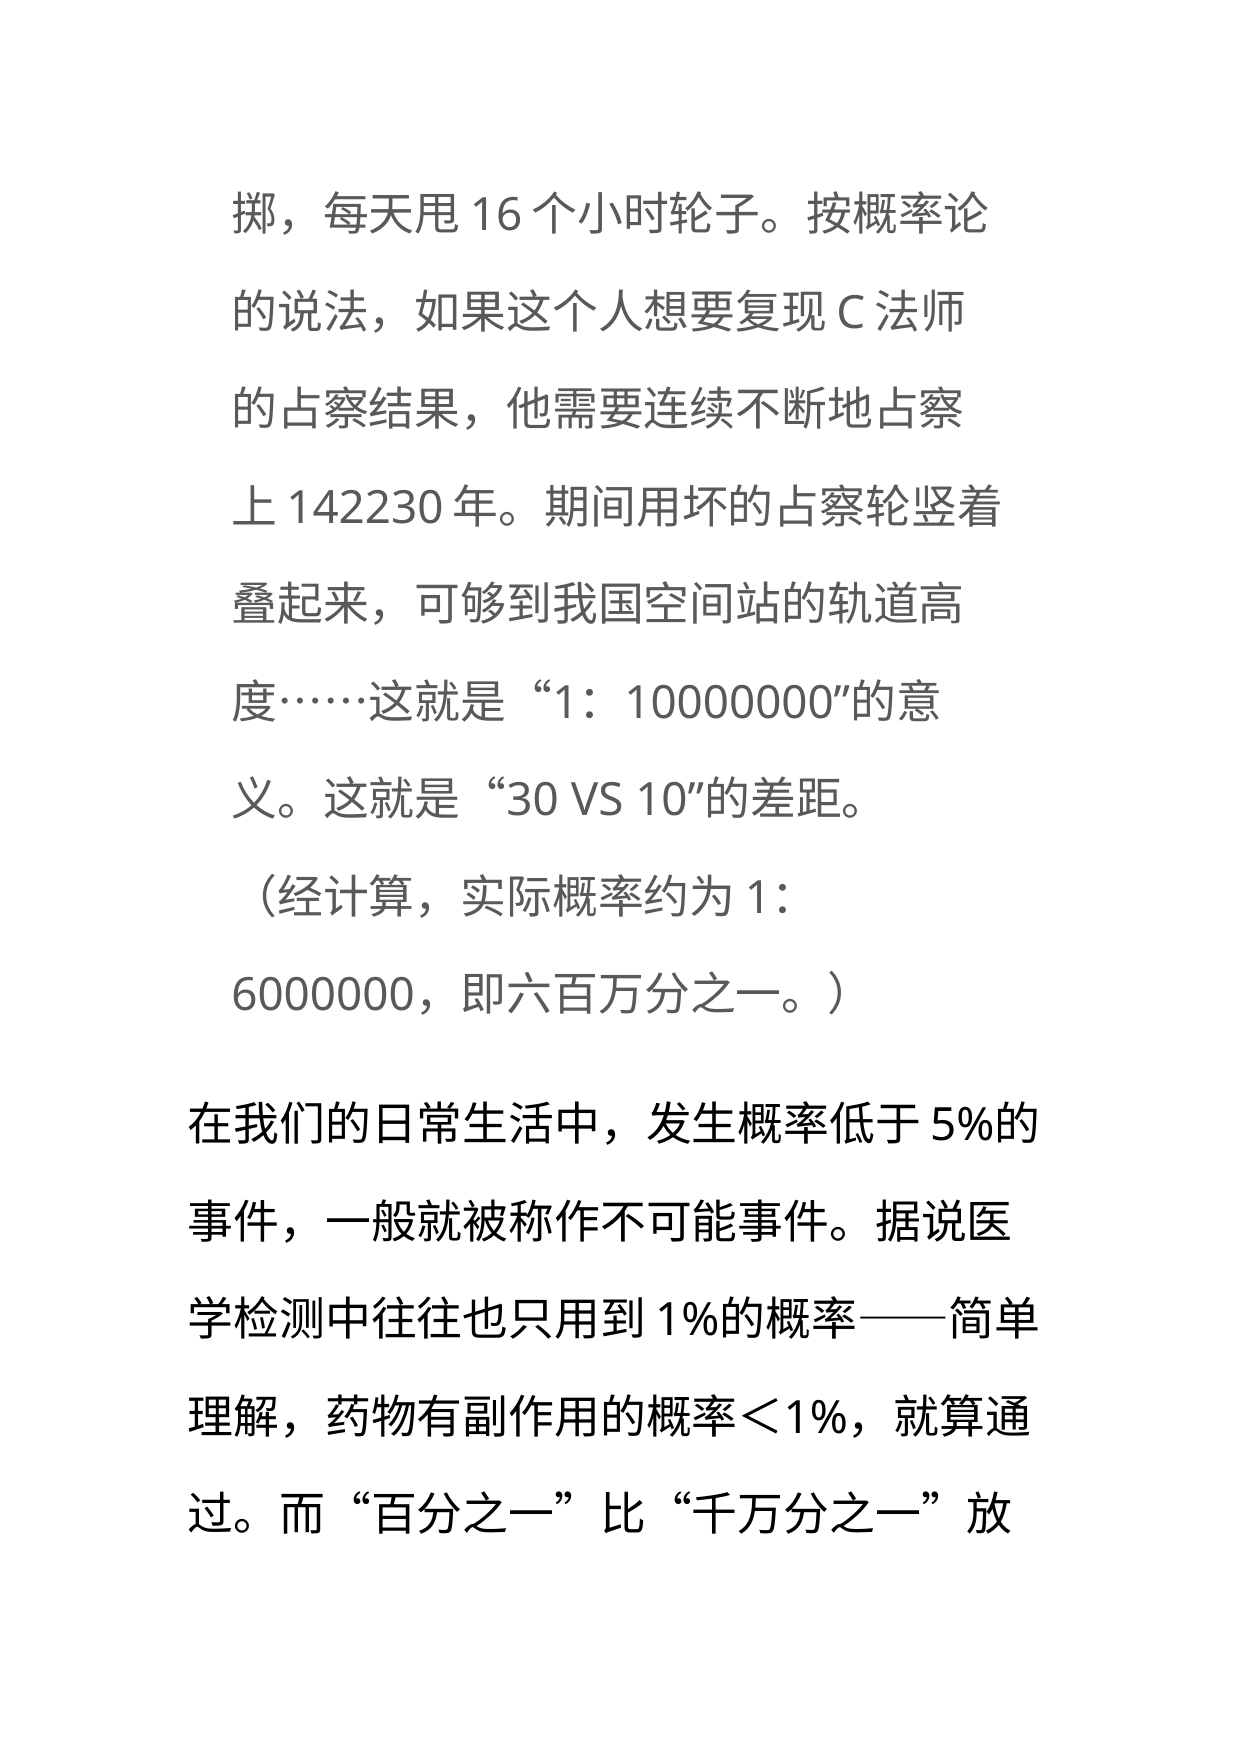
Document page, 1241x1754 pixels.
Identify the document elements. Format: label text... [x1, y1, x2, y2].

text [187, 1072, 1053, 1559]
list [231, 162, 1009, 844]
list （经计算，实际概率约为1：6000000，即六百万分之一。） [231, 844, 1009, 1039]
